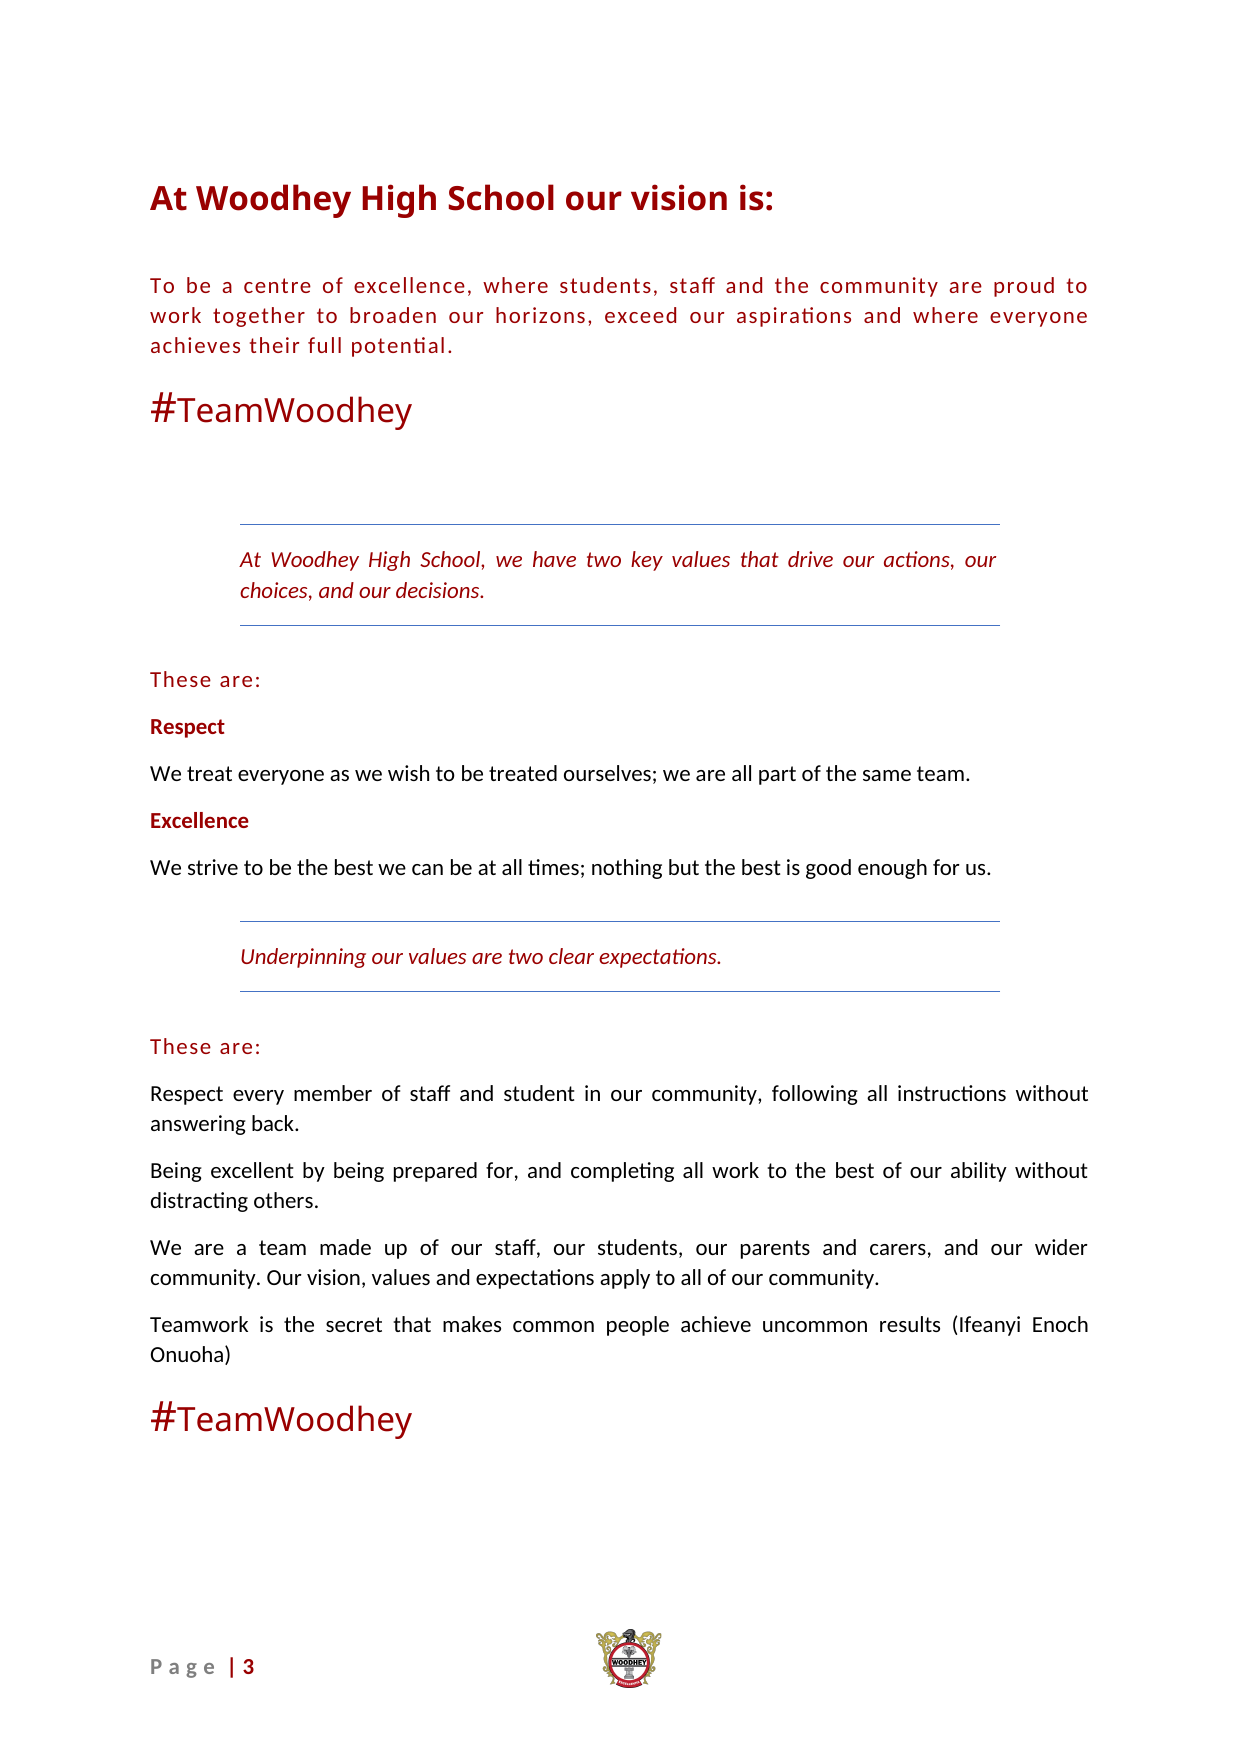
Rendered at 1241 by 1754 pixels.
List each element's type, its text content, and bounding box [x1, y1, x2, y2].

text Teamwork is the secret that makes common people achieve uncommon results (Ifeanyi Enoch Onuoha) [150, 1310, 1090, 1368]
text Excellence [150, 806, 1090, 834]
text We treat everyone as we wish to be treated ourselves; we are all part of the same team. [150, 759, 1090, 787]
picture [596, 1629, 662, 1688]
subtitle These are: [150, 1032, 1090, 1060]
subtitle To be a centre of excellence, where students, staff and the community are proud to work together to broaden our horizons, exceed our aspirations and where everyone achieves their full potential. [150, 271, 1090, 359]
text We strive to be the best we can be at all times; nothing but the best is good enough for us. [150, 853, 1090, 881]
text At Woodhey High School, we have two key values that drive our actions, our choices, and our decisions. [240, 525, 1000, 625]
text #TeamWoodhey [150, 378, 1090, 435]
text Being excellent by being prepared for, and completing all work to the best of our ability without distracting others. [150, 1156, 1090, 1214]
text Respect [150, 712, 1090, 740]
subtitle At Woodhey High School our vision is: [150, 175, 1090, 220]
text Respect every member of staff and student in our community, following all instructions without answering back. [150, 1079, 1090, 1137]
text #TeamWoodhey [150, 1387, 1090, 1444]
subtitle These are: [150, 665, 1090, 693]
text We are a team made up of our staff, our students, our parents and carers, and our wider community. Our vision, values and expectations apply to all of our community. [150, 1233, 1090, 1291]
text Underpinning our values are two clear expectations. [240, 922, 1000, 991]
